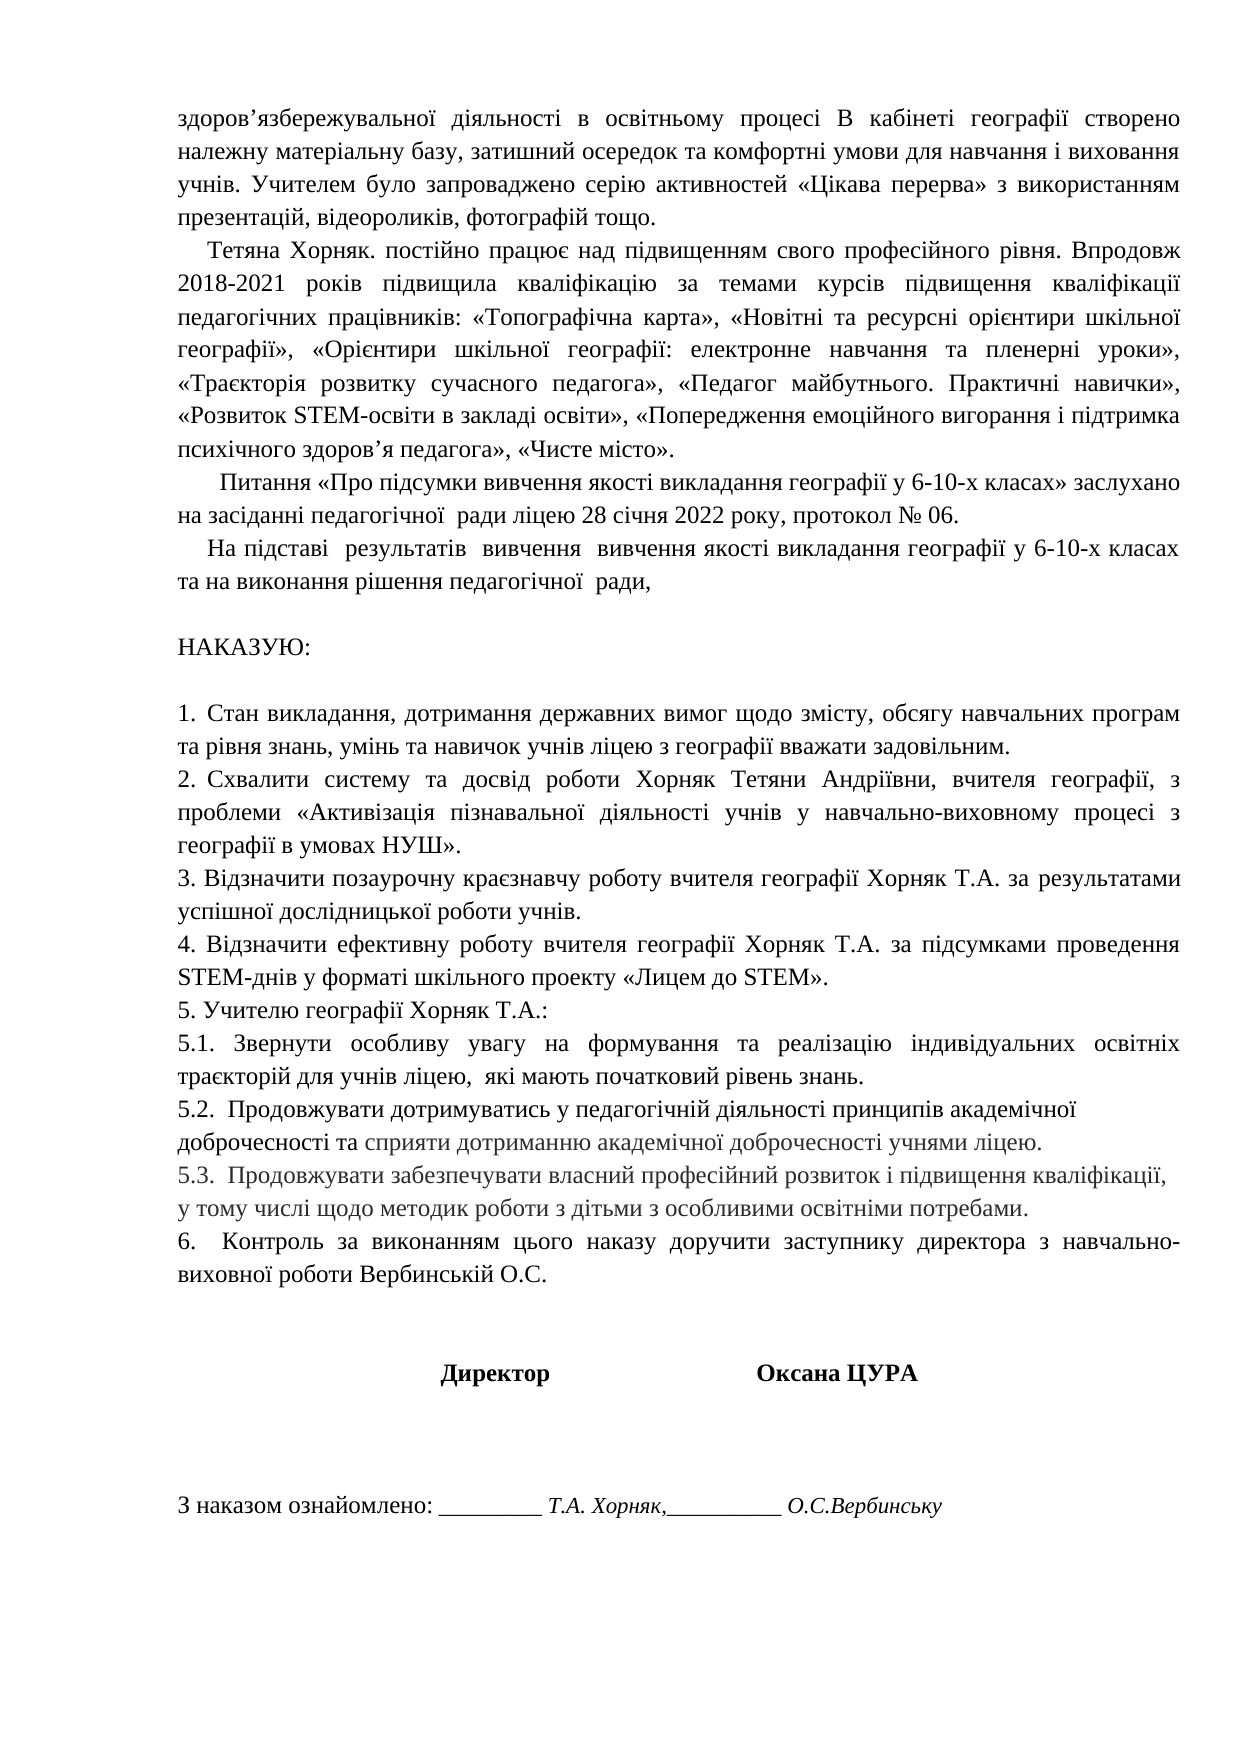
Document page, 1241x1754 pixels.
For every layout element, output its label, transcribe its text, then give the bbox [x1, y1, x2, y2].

text 2. Схвалити систему та досвід роботи Хорняк Тетяни Андріївни, вчителя географії, з проблеми «Активізація пізнавальної діяльності учнів у навчально-виховному процесі з географії в умовах НУШ». [177, 764, 1181, 859]
text 4. Відзначити ефективну роботу вчителя географії Хорняк Т.А. за підсумками проведення STEM-днів у форматі шкільного проекту «Лицем до STEM». [177, 929, 1181, 991]
text 5. Учителю географії Хорняк Т.А.: [177, 995, 1181, 1024]
text 5.3. Продовжувати забезпечувати власний професійний розвиток і підвищення кваліфікації, у тому числі щодо методик роботи з дітьми з особливими освітніми потребами. [177, 1160, 1181, 1222]
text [177, 103, 1181, 231]
text Питання «Про підсумки вивчення якості викладання географії у 6-10-х класах» заслухано на засіданні педагогічної ради ліцею 28 січня 2022 року, протокол № 06. [177, 467, 1181, 528]
text 5.2. Продовжувати дотримуватись у педагогічній діяльності принципів академічної доброчесності та сприяти дотриманню академічної доброчесності учнями ліцею. [177, 1094, 1181, 1156]
text Тетяна Хорняк. постійно працює над підвищенням свого професійного рівня. Впродовж 2018-2021 років підвищила кваліфікацію за темами курсів підвищення кваліфікації педагогічних працівників: «Топографічна карта», «Новітні та ресурсні орієнтири шкільної географії», «Орієнтири шкільної географії: електронне навчання та пленерні уроки», «Траєкторія розвитку сучасного педагога», «Педагог майбутнього. Практичні навички», «Розвиток STEM-освіти в закладі освіти», «Попередження емоційного вигорання і підтримка психічного здоров’я педагога», «Чисте місто». [177, 236, 1181, 462]
text На підставі результатів вивчення вивчення якості викладання географії у 6-10-х класах та на виконання рішення педагогічної ради, [177, 533, 1181, 594]
text З наказом ознайомлено: _________ Т.А. Хорняк,__________ О.С.Вербинську [177, 1490, 1181, 1519]
text 1. Стан викладання, дотримання державних вимог щодо змісту, обсягу навчальних програм та рівня знань, умінь та навичок учнів ліцею з географії вважати задовільним. [177, 698, 1181, 759]
text 3. Відзначити позаурочну краєзнавчу роботу вчителя географії Хорняк Т.А. за результатами успішної дослідницької роботи учнів. [177, 863, 1181, 925]
text 5.1. Звернути особливу увагу на формування та реалізацію індивідуальних освітніх траєкторій для учнів ліцею, які мають початковий рівень знань. [177, 1028, 1181, 1090]
text НАКАЗУЮ: [177, 632, 1181, 661]
text Директор Оксана ЦУРА [177, 1358, 1181, 1387]
text 6. Контроль за виконанням цього наказу доручити заступнику директора з навчально-виховної роботи Вербинській О.С. [177, 1226, 1181, 1288]
